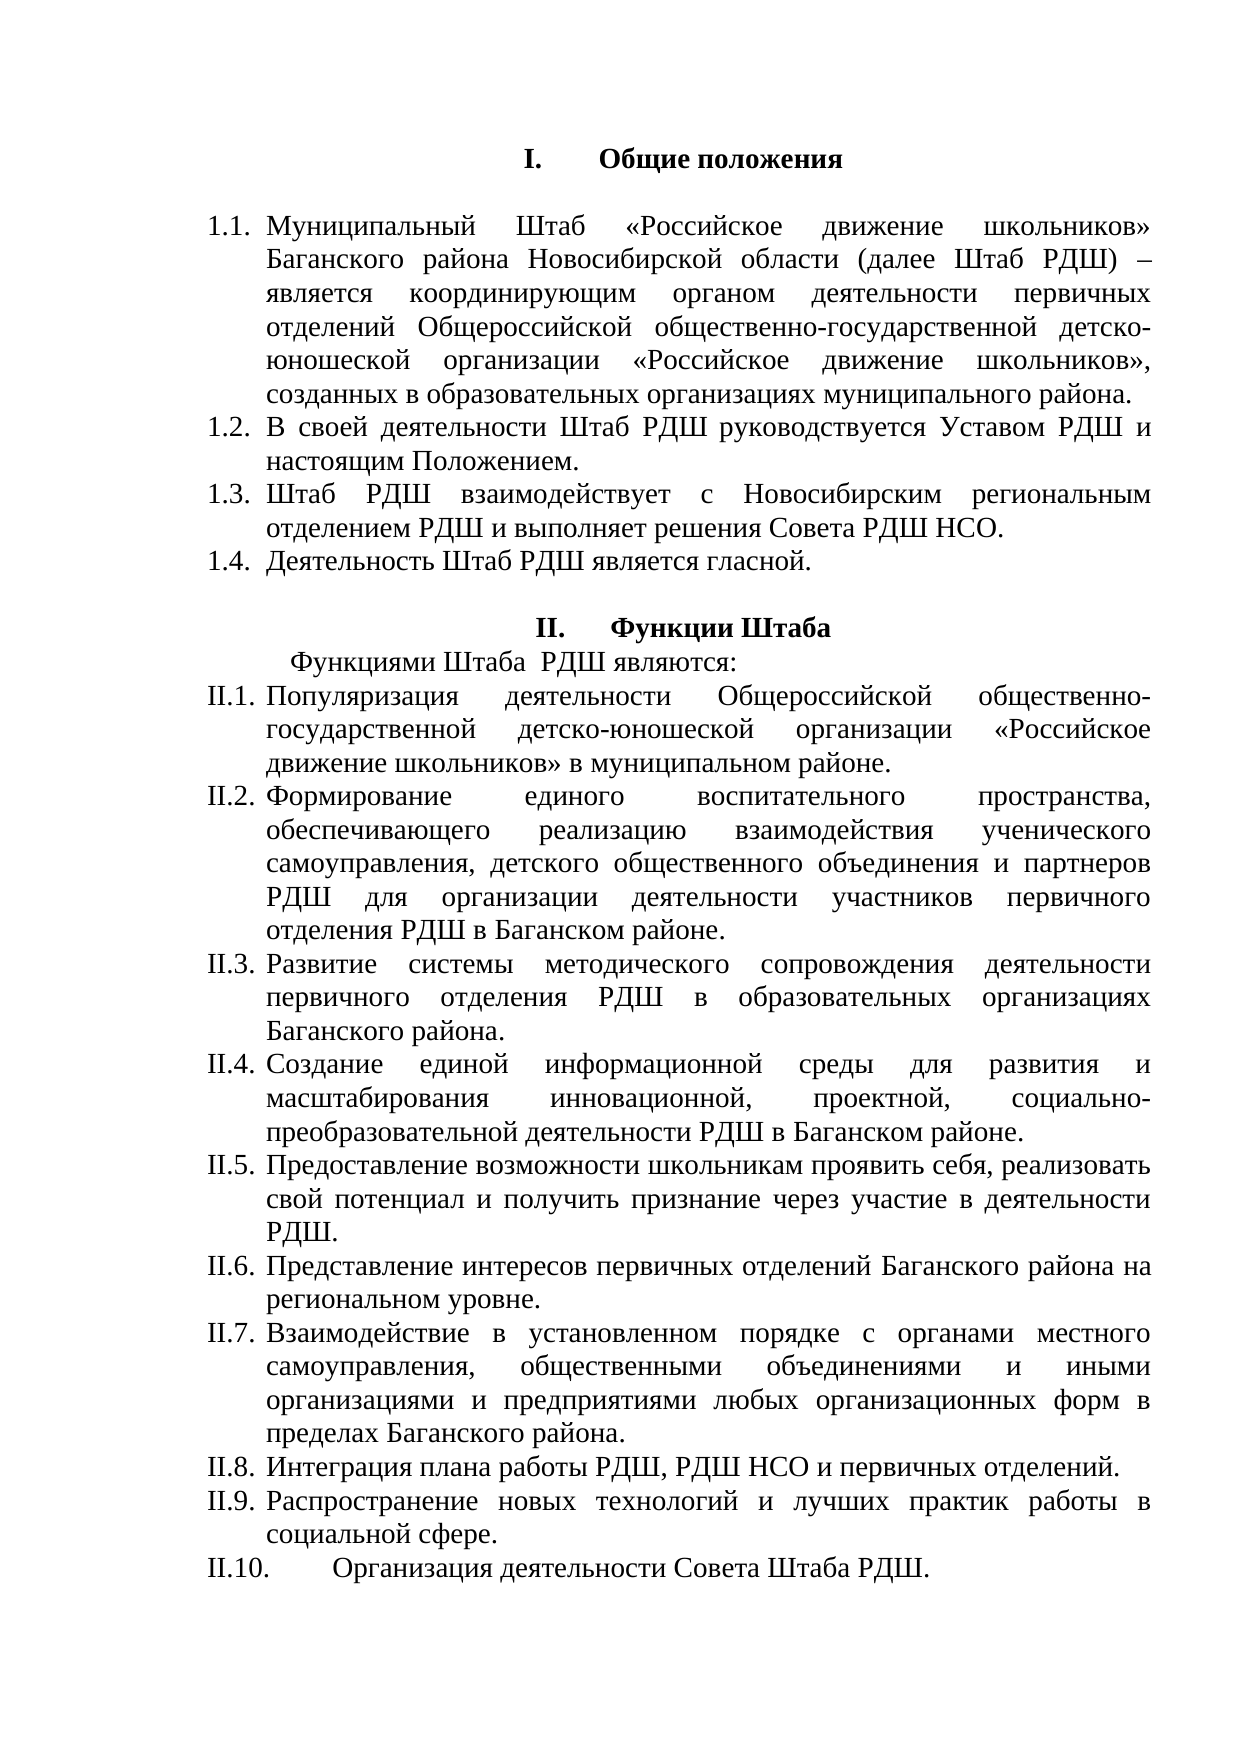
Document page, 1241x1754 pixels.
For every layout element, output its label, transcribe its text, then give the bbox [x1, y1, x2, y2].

list Популяризация деятельности Общероссийской общественно-государственной детско-юношеской организации «Российское движение школьников» в муниципальном районе. [207, 678, 1152, 778]
list Развитие системы методического сопровождения деятельности первичного отделения РДШ в образовательных организациях Баганского района. [207, 946, 1152, 1047]
list Создание единой информационной среды для развития и масштабирования инновационной, проектной, социально- преобразовательной деятельности РДШ в Баганском районе. [207, 1047, 1152, 1147]
list Штаб РДШ взаимодействует с Новосибирским региональным отделением РДШ и выполняет решения Совета РДШ НСО. [207, 476, 1152, 543]
list Взаимодействие в установленном порядке с органами местного самоуправления, общественными объединениями и иными организациями и предприятиями любых организационных форм в пределах Баганского района. [207, 1315, 1152, 1449]
list Общие положения [215, 141, 1152, 174]
list Предоставление возможности школьникам проявить себя, реализовать свой потенциал и получить признание через участие в деятельности РДШ. [207, 1147, 1152, 1248]
list Функциями Штаба РДШ являются: [290, 644, 1152, 678]
list Организация деятельности Совета Штаба РДШ. [207, 1550, 1152, 1583]
list Формирование единого воспитательного пространства, обеспечивающего реализацию взаимодействия ученического самоуправления, детского общественного объединения и партнеров РДШ для организации деятельности участников первичного отделения РДШ в Баганском районе. [207, 778, 1152, 946]
list Интеграция плана работы РДШ, РДШ НСО и первичных отделений. [207, 1449, 1152, 1483]
list Деятельность Штаб РДШ является гласной. [207, 543, 1152, 577]
list Функции Штаба [215, 611, 1152, 644]
list Распространение новых технологий и лучших практик работы в социальной сфере. [207, 1483, 1152, 1550]
list Муниципальный Штаб «Российское движение школьников» Баганского района Новосибирской области (далее Штаб РДШ) – является координирующим органом деятельности первичных отделений Общероссийской общественно-государственной детско-юношеской организации «Российское движение школьников», созданных в образовательных организациях муниципального района. [207, 208, 1152, 409]
list В своей деятельности Штаб РДШ руководствуется Уставом РДШ и настоящим Положением. [207, 409, 1152, 476]
list Представление интересов первичных отделений Баганского района на региональном уровне. [207, 1248, 1152, 1315]
